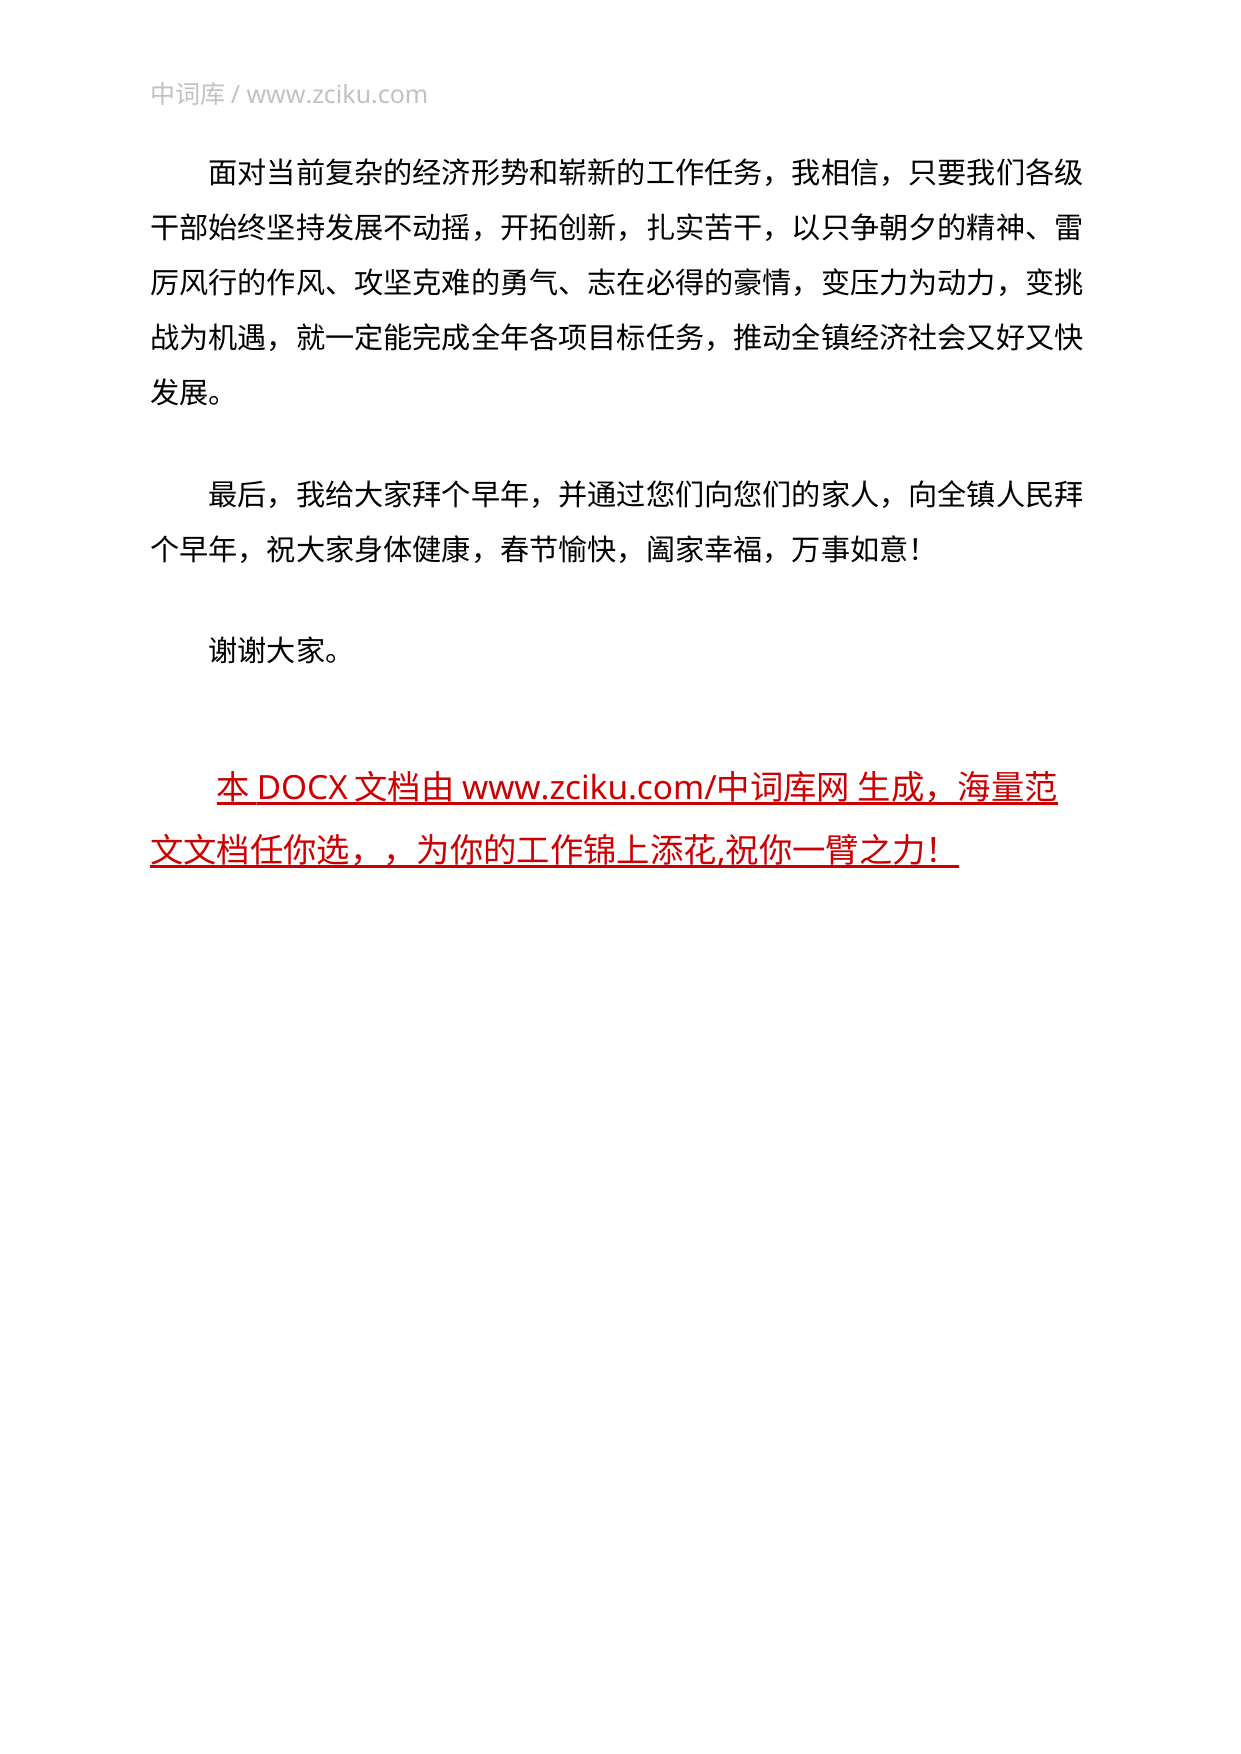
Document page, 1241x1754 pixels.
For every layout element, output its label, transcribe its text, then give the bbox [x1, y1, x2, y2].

text 谢谢大家。 [150, 628, 1090, 670]
text 最后，我给大家拜个早年，并通过您们向您们的家人，向全镇人民拜个早年，祝大家身体健康，春节愉快，阖家幸福，万事如意！ [150, 471, 1090, 568]
text 面对当前复杂的经济形势和崭新的工作任务，我相信，只要我们各级干部始终坚持发展不动摇，开拓创新，扎实苦干，以只争朝夕的精神、雷厉风行的作风、攻坚克难的勇气、志在必得的豪情，变压力为动力，变挑战为机遇，就一定能完成全年各项目标任务，推动全镇经济社会又好又快发展。 [150, 150, 1090, 412]
text 本DOCX文档由 www.zciku.com/中词库网 生成，海量范文文档任你选，，为你的工作锦上添花,祝你一臂之力！ [150, 761, 1090, 872]
